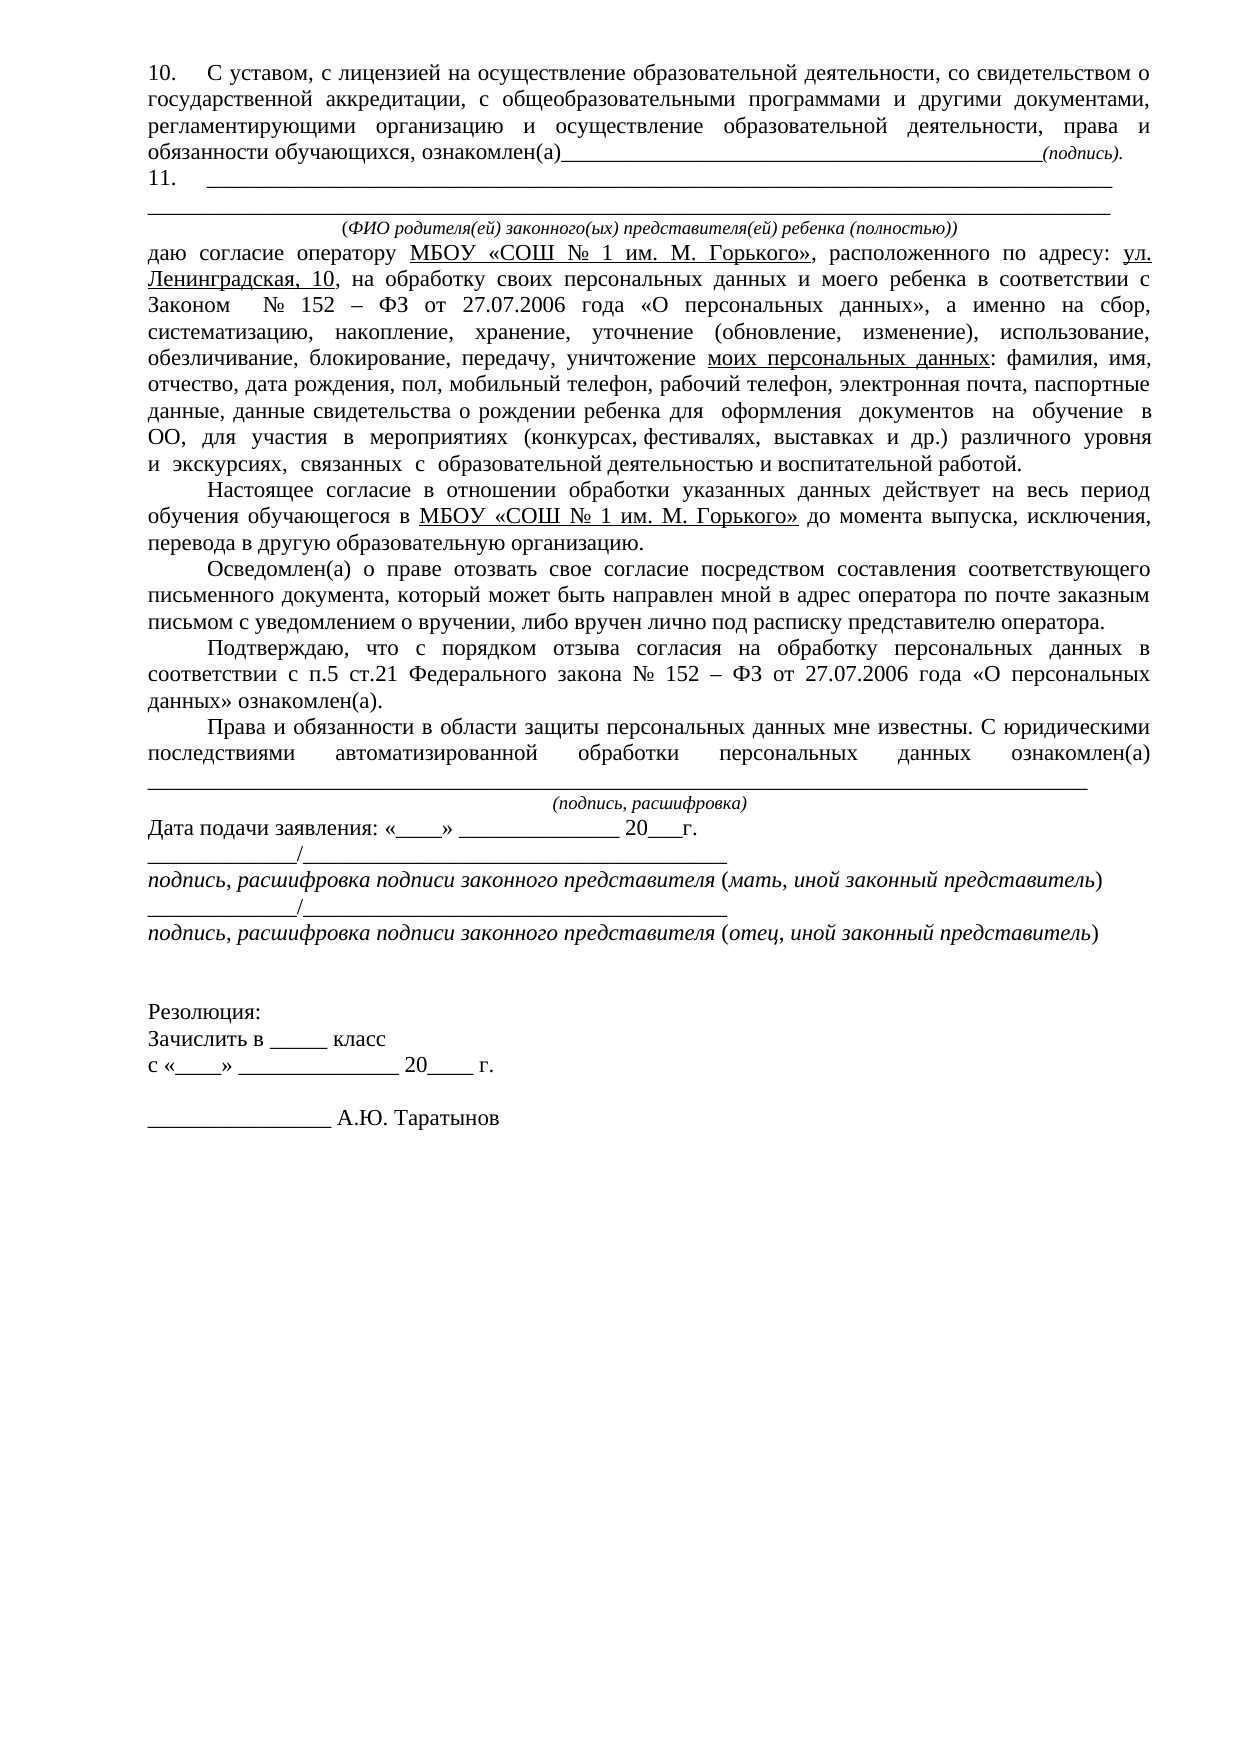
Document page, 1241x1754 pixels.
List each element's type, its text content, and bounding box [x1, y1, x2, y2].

list Права и обязанности в области защиты персональных данных мне известны. С юридическими последствиями автоматизированной обработки персональных данных ознакомлен(а) __________________________________________________________________________________ [148, 713, 1152, 792]
list Осведомлен(а) о праве отозвать свое согласие посредством составления соответствующего письменного документа, который может быть направлен мной в адрес оператора по почте заказным письмом с уведомлением о вручении, либо вручен лично под расписку представителю оператора. [148, 555, 1152, 634]
list _______________________________________________________________________________ [148, 164, 1152, 191]
list Настоящее согласие в отношении обработки указанных данных действует на весь период обучения обучающегося в МБОУ «СОШ № 1 им. М. Горького» до момента выпуска, исключения, перевода в другую образовательную организацию. [148, 476, 1152, 555]
text Резолюция: [148, 998, 1152, 1024]
list даю согласие оператору МБОУ «СОШ № 1 им. М. Горького», расположенного по адресу: ул. Ленинградская, 10, на обработку своих персональных данных и моего ребенка в соответствии с Законом № 152 – ФЗ от 27.07.2006 года «О персональных данных», а именно на сбор, систематизацию, накопление, хранение, уточнение (обновление, изменение), использование, обезличивание, блокирование, передачу, уничтожение моих персональных данных: фамилия, имя, отчество, дата рождения, пол, мобильный телефон, рабочий телефон, электронная почта, паспортные данные, данные свидетельства о рождении ребенка для оформления документов на обучение в ОО, для участия в мероприятиях (конкурсах, фестивалях, выставках и др.) различного уровня и экскурсиях, связанных с образовательной деятельностью и воспитательной работой. [148, 239, 1152, 476]
list (подпись, расшифровка) [148, 792, 1152, 814]
list ____________________________________________________________________________________ [148, 191, 1152, 217]
text ________________ А.Ю. Таратынов [148, 1104, 1152, 1130]
text с «____» ______________ 20____ г. [148, 1051, 1152, 1077]
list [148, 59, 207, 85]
text Дата подачи заявления: «____» ______________ 20___г. [148, 814, 1152, 840]
text подпись, расшифровка подписи законного представителя (отец, иной законный представитель) [148, 919, 1152, 946]
text подпись, расшифровка подписи законного представителя (мать, иной законный представитель) [148, 866, 1152, 893]
list Подтверждаю, что с порядком отзыва согласия на обработку персональных данных в соответствии с п.5 ст.21 Федерального закона № 152 – ФЗ от 27.07.2006 года «О персональных данных» ознакомлен(а). [148, 634, 1152, 713]
text Зачислить в _____ класс [148, 1024, 1152, 1051]
text _____________/_____________________________________ [148, 840, 1152, 866]
list (ФИО родителя(ей) законного(ых) представителя(ей) ребенка (полностью)) [148, 217, 1152, 239]
text _____________/_____________________________________ [148, 893, 1152, 919]
